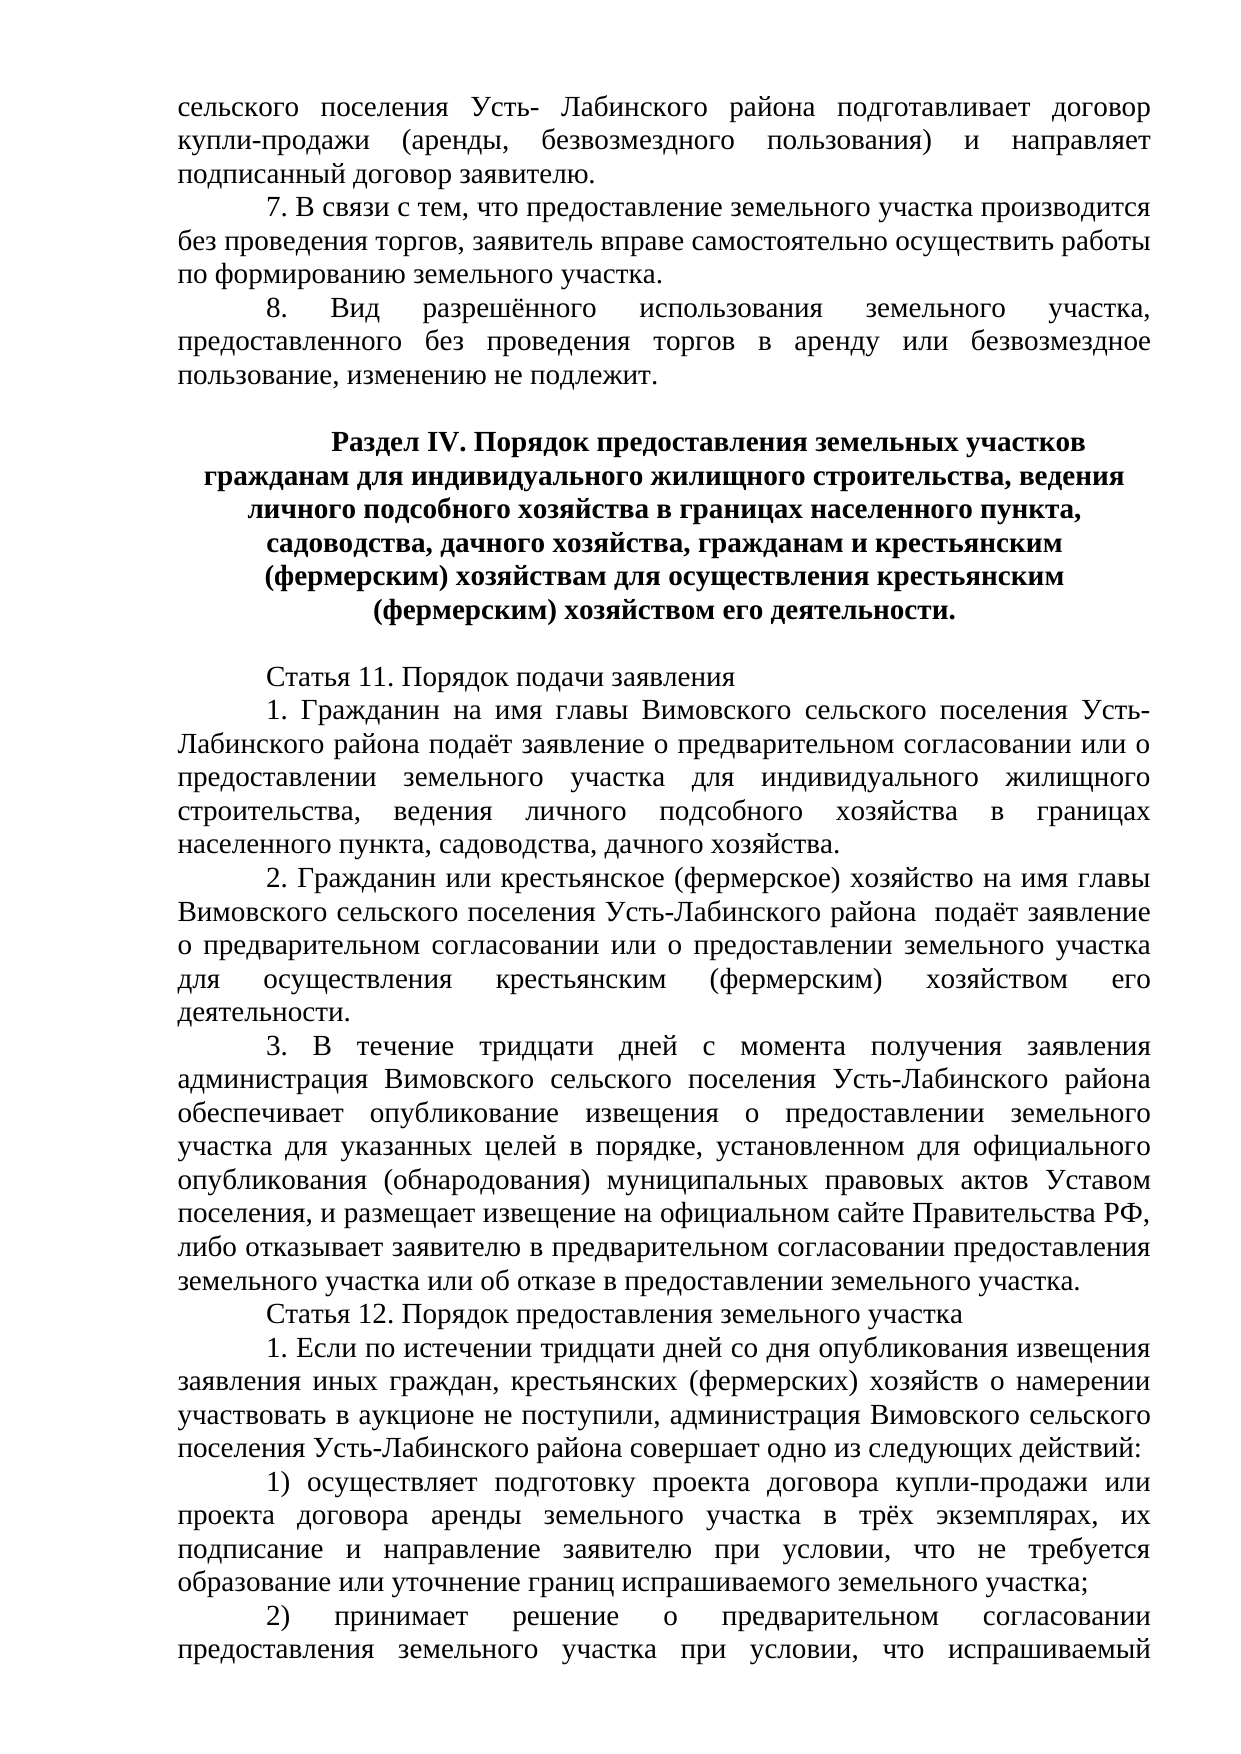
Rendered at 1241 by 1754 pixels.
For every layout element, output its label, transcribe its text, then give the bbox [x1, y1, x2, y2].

text Статья 11. Порядок подачи заявления [177, 659, 1152, 692]
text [177, 89, 1152, 189]
text 3. В течение тридцати дней с момента получения заявления администрация Вимовского сельского поселения Усть-Лабинского района обеспечивает опубликование извещения о предоставлении земельного участка для указанных целей в порядке, установленном для официального опубликования (обнародования) муниципальных правовых актов Уставом поселения, и размещает извещение на официальном сайте Правительства РФ, либо отказывает заявителю в предварительном согласовании предоставления земельного участка или об отказе в предоставлении земельного участка. [177, 1028, 1152, 1296]
text 8. Вид разрешённого использования земельного участка, предоставленного без проведения торгов в аренду или безвозмездное пользование, изменению не подлежит. [177, 290, 1152, 391]
text 1. Гражданин на имя главы Вимовского сельского поселения Усть-Лабинского района подаёт заявление о предварительном согласовании или о предоставлении земельного участка для индивидуального жилищного строительства, ведения личного подсобного хозяйства в границах населенного пункта, садоводства, дачного хозяйства. [177, 692, 1152, 860]
text Раздел IV. Порядок предоставления земельных участков гражданам для индивидуального жилищного строительства, ведения личного подсобного хозяйства в границах населенного пункта, садоводства, дачного хозяйства, гражданам и крестьянским (фермерским) хозяйствам для осуществления крестьянским (фермерским) хозяйством его деятельности. [177, 424, 1152, 625]
text 1. Если по истечении тридцати дней со дня опубликования извещения заявления иных граждан, крестьянских (фермерских) хозяйств о намерении участвовать в аукционе не поступили, администрация Вимовского сельского поселения Усть-Лабинского района совершает одно из следующих действий: [177, 1330, 1152, 1464]
text 1) осуществляет подготовку проекта договора купли-продажи или проекта договора аренды земельного участка в трёх экземплярах, их подписание и направление заявителю при условии, что не требуется образование или уточнение границ испрашиваемого земельного участка; [177, 1464, 1152, 1598]
text 7. В связи с тем, что предоставление земельного участка производится без проведения торгов, заявитель вправе самостоятельно осуществить работы по формированию земельного участка. [177, 189, 1152, 290]
text 2. Гражданин или крестьянское (фермерское) хозяйство на имя главы Вимовского сельского поселения Усть-Лабинского района подаёт заявление о предварительном согласовании или о предоставлении земельного участка для осуществления крестьянским (фермерским) хозяйством его деятельности. [177, 860, 1152, 1028]
text Статья 12. Порядок предоставления земельного участка [177, 1296, 1152, 1330]
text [177, 1598, 1152, 1665]
